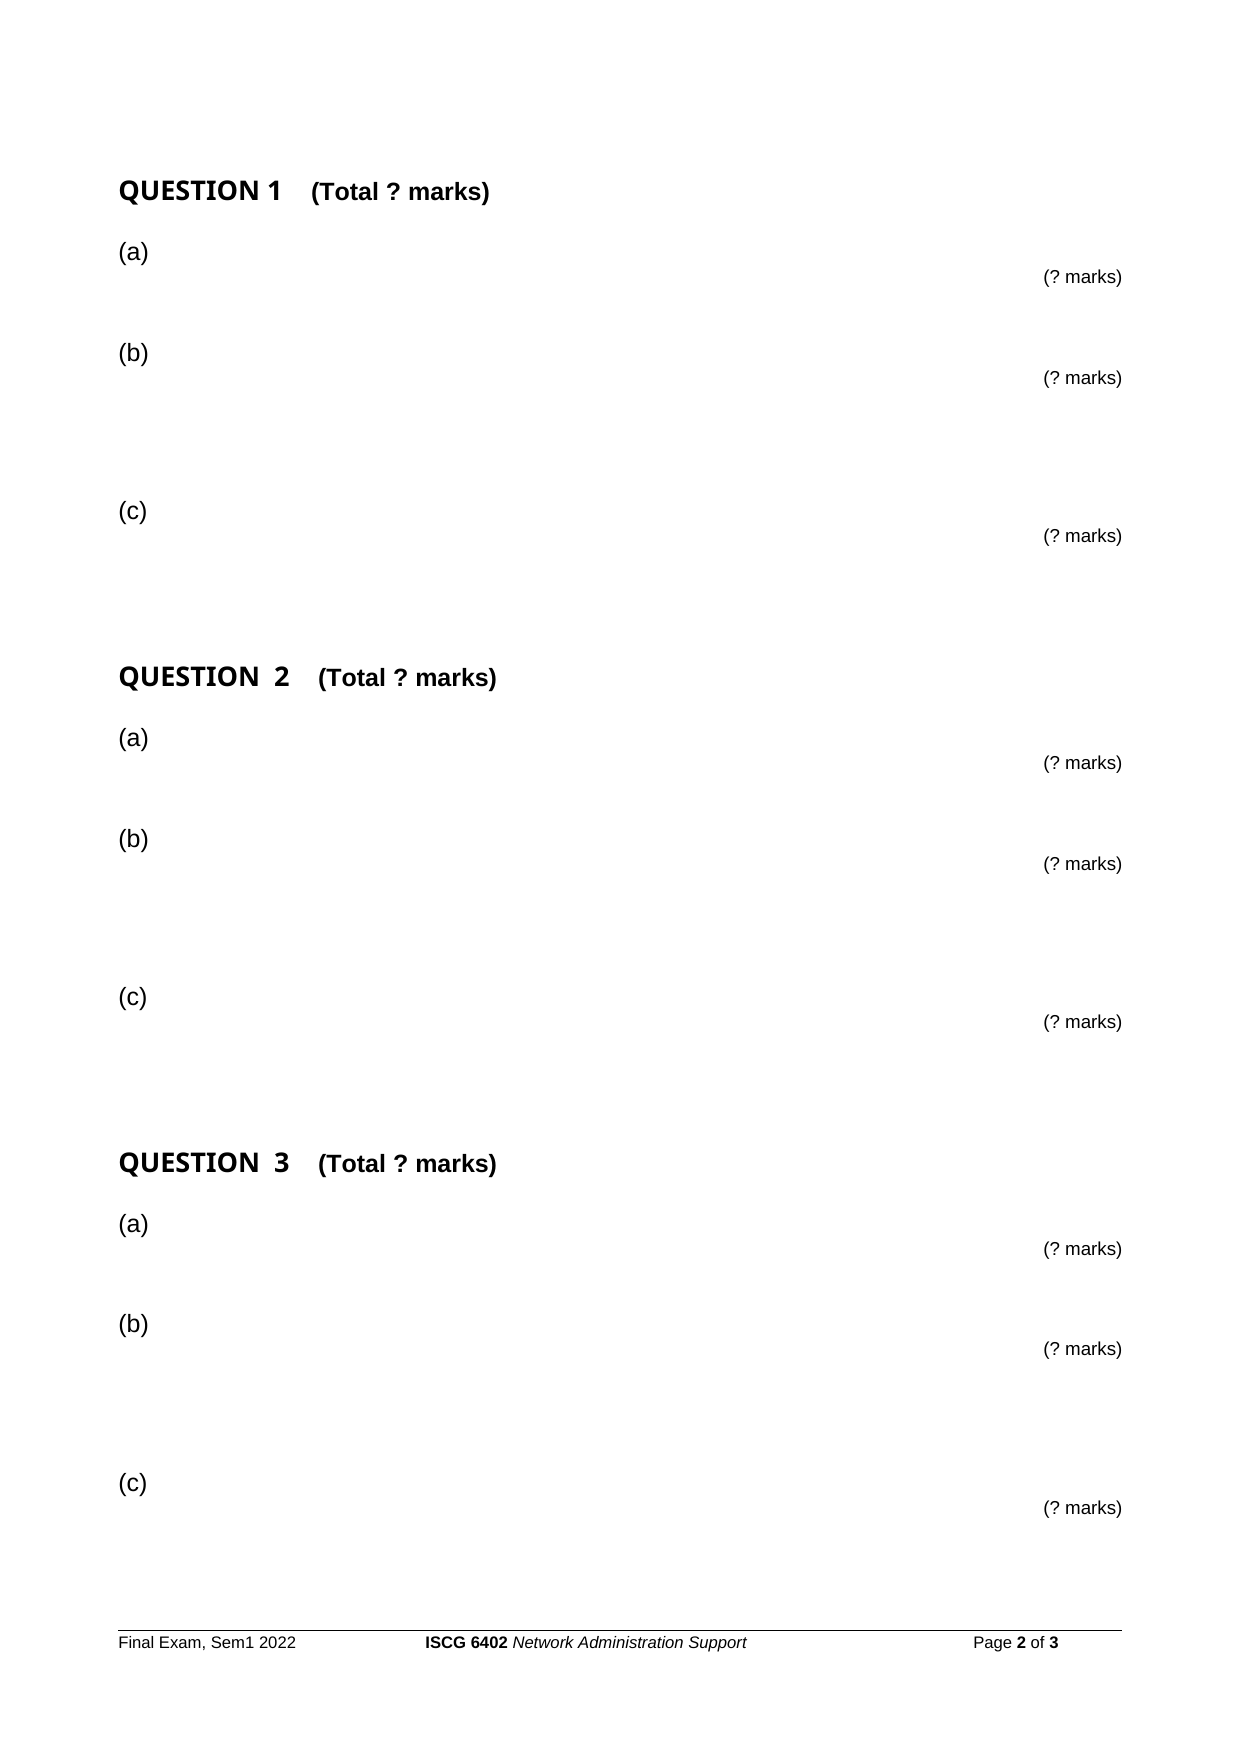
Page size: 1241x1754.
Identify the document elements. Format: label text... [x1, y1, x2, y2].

text (b) [118, 824, 1122, 852]
text (? marks) [118, 1338, 1122, 1360]
text (c) [118, 982, 1122, 1011]
text (? marks) [118, 852, 1122, 874]
text (? marks) [118, 752, 1122, 773]
text (? marks) [118, 1011, 1122, 1032]
text (? marks) [118, 266, 1122, 287]
text (? marks) [118, 1497, 1122, 1518]
text (c) [118, 496, 1122, 525]
text QUESTION 2 (Total ? marks) [118, 657, 1122, 694]
text (b) [118, 338, 1122, 367]
text (? marks) [118, 367, 1122, 388]
text QUESTION 1 (Total ? marks) [118, 172, 1122, 208]
text (b) [118, 1309, 1122, 1338]
text QUESTION 3 (Total ? marks) [118, 1143, 1122, 1180]
text (c) [118, 1468, 1122, 1497]
text (? marks) [118, 525, 1122, 547]
text (a) [118, 723, 1122, 752]
text (? marks) [118, 1238, 1122, 1259]
text (a) [118, 1209, 1122, 1238]
text (a) [118, 237, 1122, 266]
